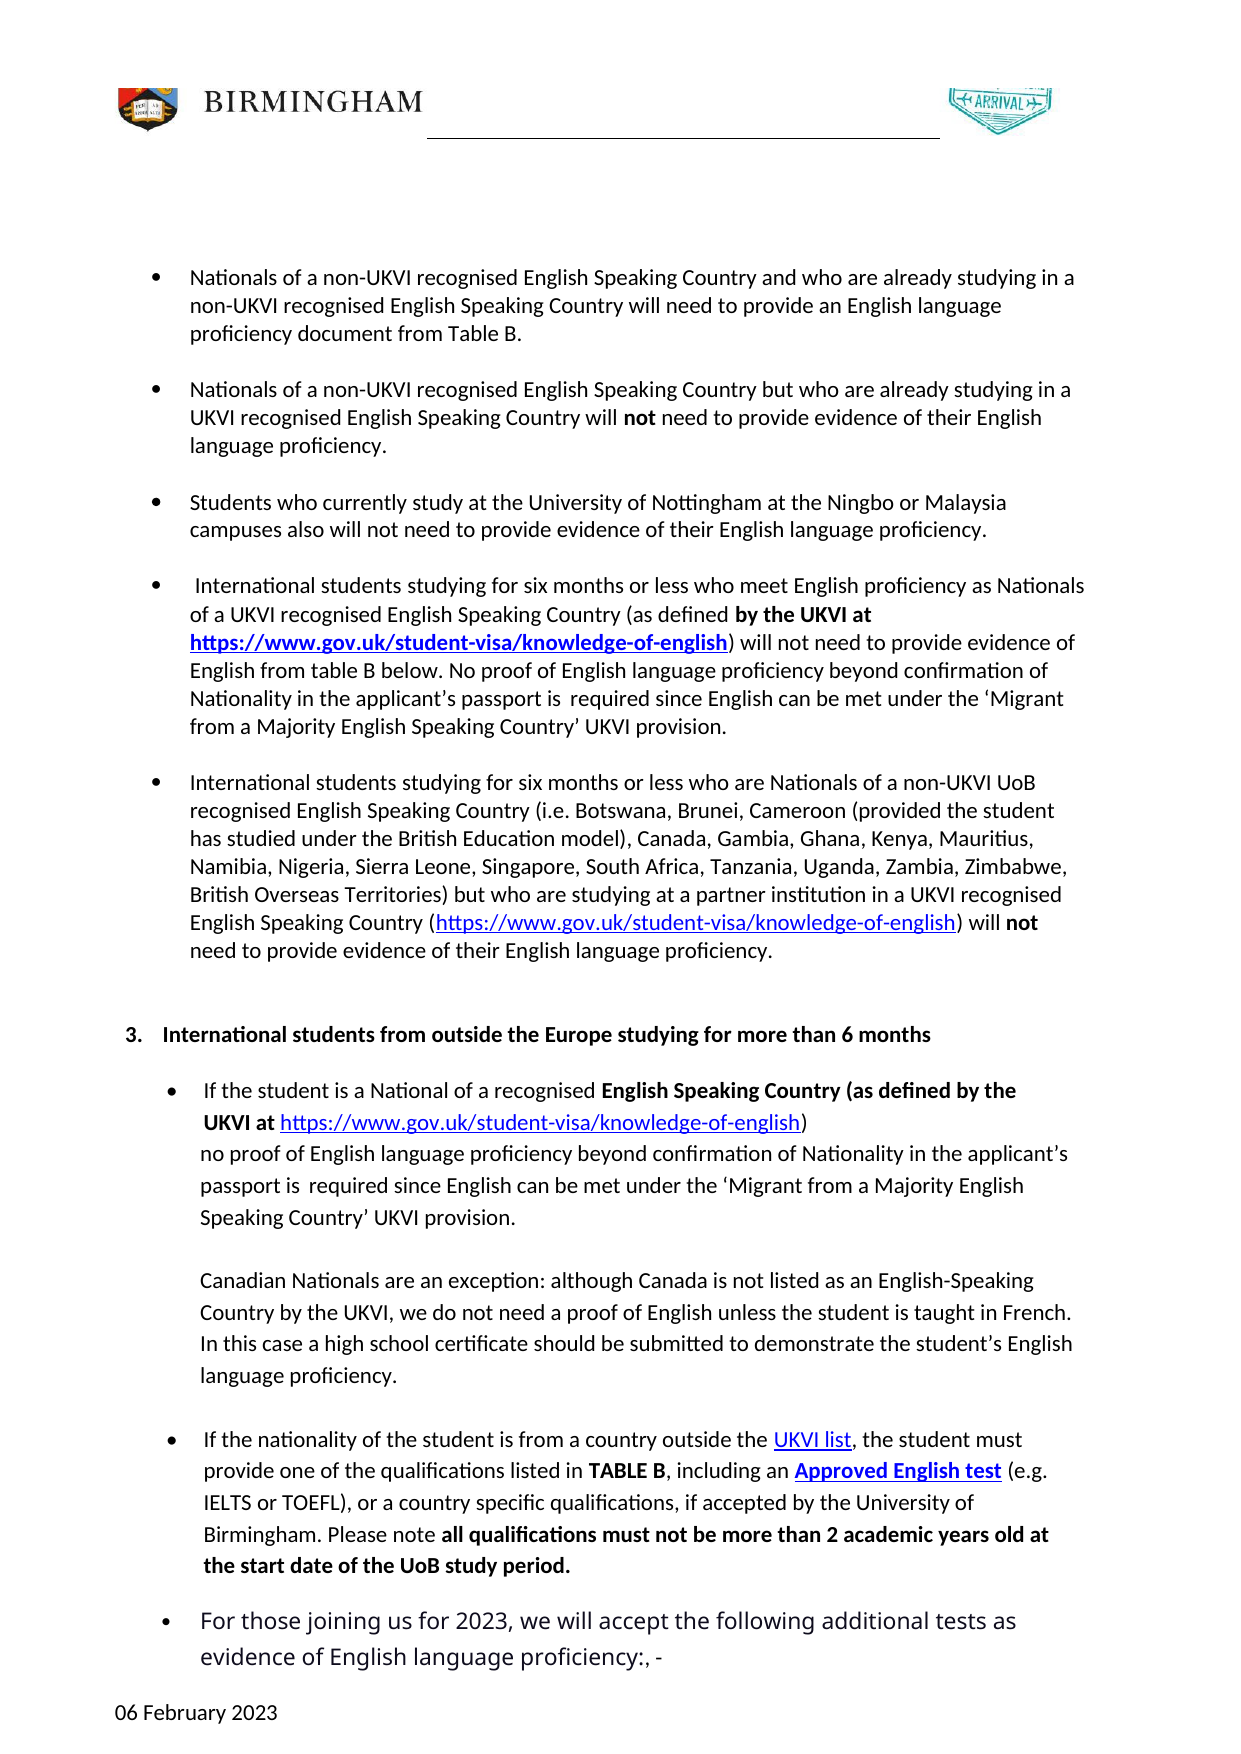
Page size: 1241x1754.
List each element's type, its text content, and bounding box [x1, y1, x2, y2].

list If the student is a National of a recognised English Speaking Country (as defined by the UKVI at https://www.gov.uk/student-visa/knowledge-of-english) [166, 1076, 1035, 1136]
list Nationals of a non-UKVI recognised English Speaking Country but who are already studying in a UKVI recognised English Speaking Country will not need to provide evidence of their English language proficiency. [152, 376, 1090, 459]
picture [939, 88, 1060, 136]
list Nationals of a non-UKVI recognised English Speaking Country and who are already studying in a non-UKVI recognised English Speaking Country will need to provide an English language proficiency document from Table B. [152, 263, 1090, 347]
picture [114, 88, 427, 136]
text Canadian Nationals are an exception: although Canada is not listed as an English-Speaking Country by the UKVI, we do not need a proof of English unless the student is taught in French. In this case a high school certificate should be submitted to demonstrate the student’s English language proficiency. [200, 1266, 1076, 1389]
list International students studying for six months or less who are Nationals of a non-UKVI UoB recognised English Speaking Country (i.e. Botswana, Brunei, Cameroon (provided the student has studied under the British Education model), Canada, Gambia, Ghana, Kenya, Mauritius, Namibia, Nigeria, Sierra Leone, Singapore, South Africa, Tanzania, Uganda, Zambia, Zimbabwe, British Overseas Territories) but who are studying at a partner institution in a UKVI recognised English Speaking Country (https://www.gov.uk/student-visa/knowledge-of-english) will not need to provide evidence of their English language proficiency. [152, 768, 1090, 964]
list International students studying for six months or less who meet English proficiency as Nationals of a UKVI recognised English Speaking Country (as defined by the UKVI at https://www.gov.uk/student-visa/knowledge-of-english) will not need to provide evidence of English from table B below. No proof of English language proficiency beyond confirmation of Nationality in the applicant’s passport is required since English can be met under the ‘Migrant from a Majority English Speaking Country’ UKVI provision. [152, 572, 1090, 740]
list If the nationality of the student is from a country outside the UKVI list, the student must provide one of the qualifications listed in TABLE B, including an Approved English test (e.g. IELTS or TOEFL), or a country specific qualifications, if accepted by the University of Birmingham. Please note all qualifications must not be more than 2 academic years old at the start date of the UoB study period. [166, 1425, 1076, 1579]
list International students from outside the Europe studying for more than 6 months [125, 1020, 1090, 1048]
text no proof of English language proficiency beyond confirmation of Nationality in the applicant’s passport is required since English can be met under the ‘Migrant from a Majority English Speaking Country’ UKVI provision. [200, 1139, 1078, 1262]
list Students who currently study at the University of Nottingham at the Ningbo or Malaysia campuses also will not need to provide evidence of their English language proficiency. [152, 488, 1090, 544]
list For those joining us for 2023, we will accept the following additional tests as evidence of English language proficiency:, - [162, 1605, 1073, 1672]
